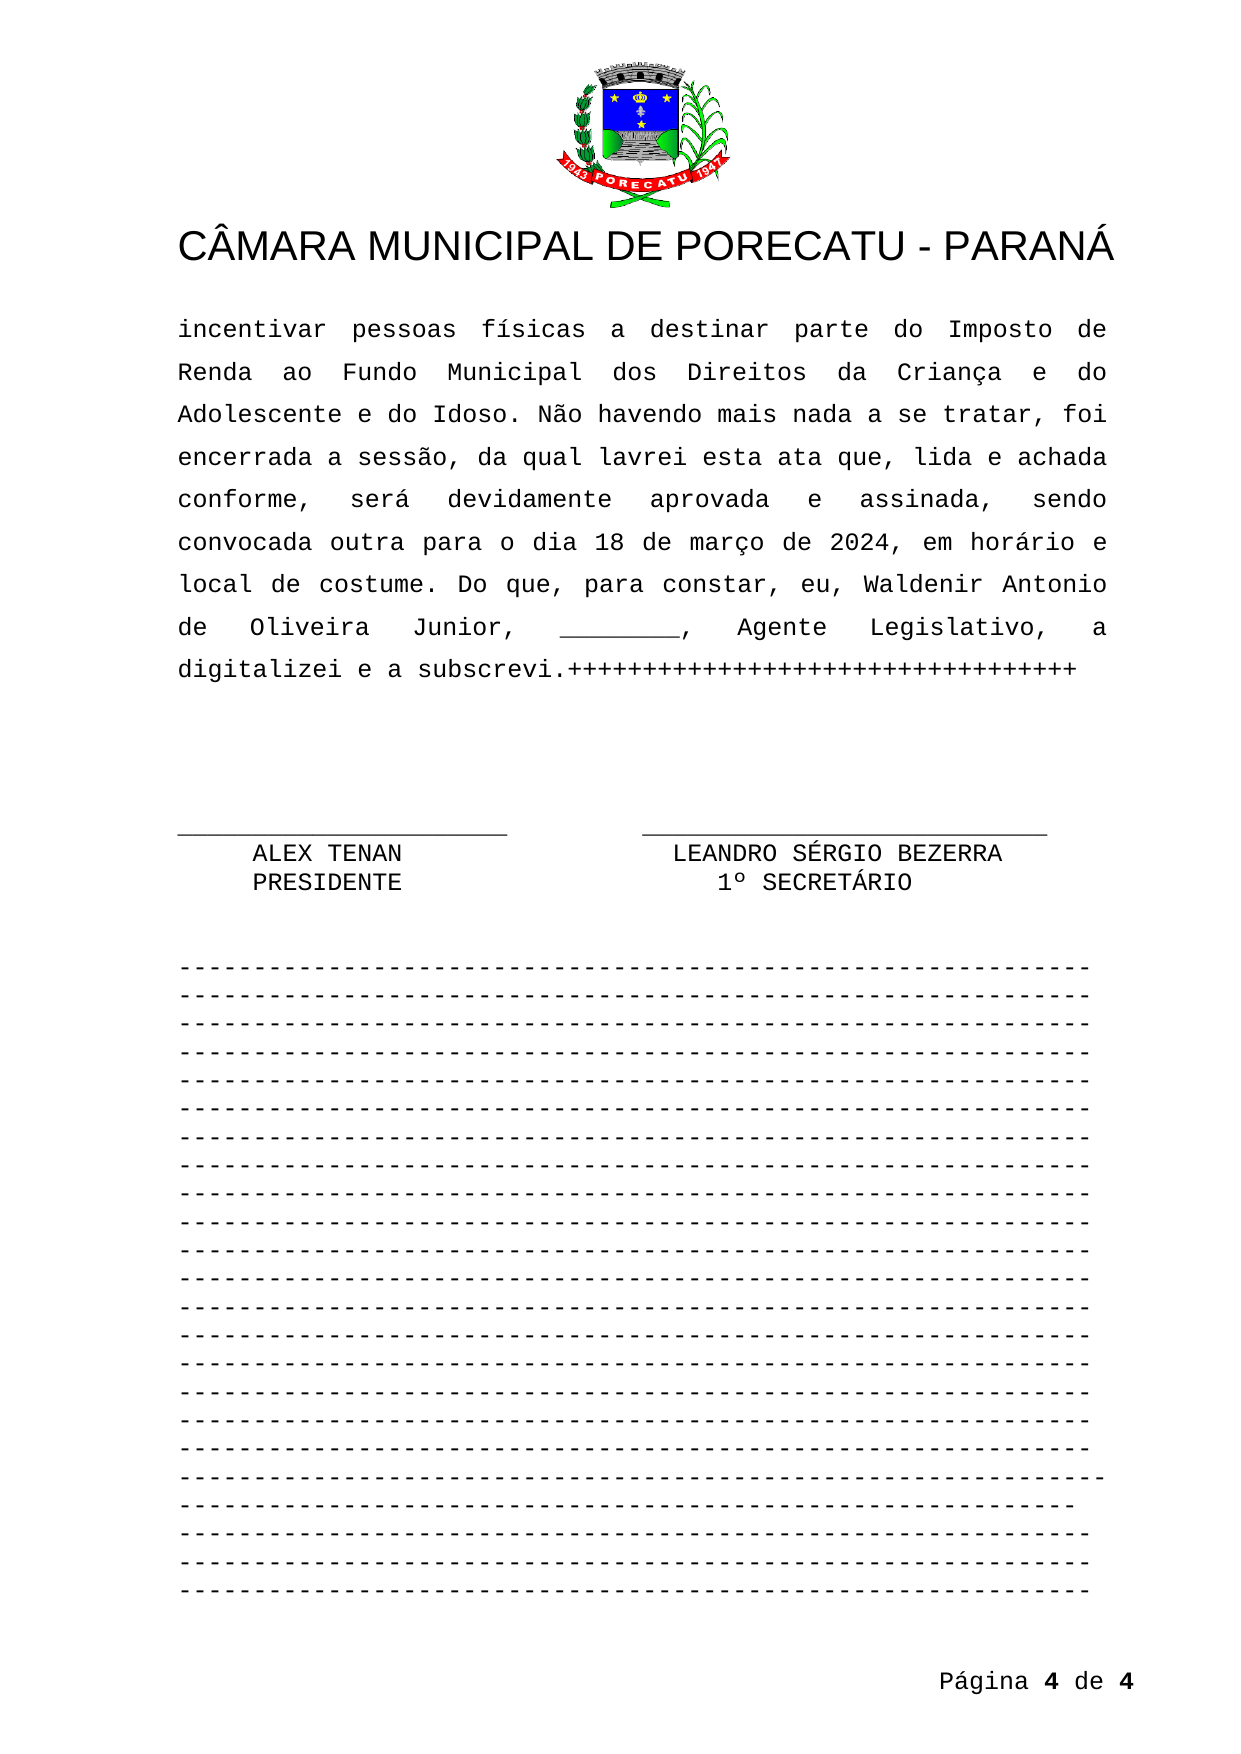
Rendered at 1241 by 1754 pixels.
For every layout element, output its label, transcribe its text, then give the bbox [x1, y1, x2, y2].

text ______________________ ___________________________ [177, 813, 1107, 841]
text ------------------------------------------------------------- [177, 1011, 1107, 1039]
text ------------------------------------------------------------- [177, 1266, 1107, 1294]
text ------------------------------------------------------------- [177, 1096, 1107, 1124]
text -------------------------------------------------------------------------------------------------------------------------- [177, 1464, 1107, 1521]
text ------------------------------------------------------------- [177, 1521, 1107, 1549]
text ------------------------------------------------------------- [177, 1153, 1107, 1181]
text ------------------------------------------------------------- [177, 983, 1107, 1011]
text ------------------------------------------------------------- [177, 1209, 1107, 1238]
text ------------------------------------------------------------- [177, 1408, 1107, 1436]
text ------------------------------------------------------------- [177, 1238, 1107, 1266]
text ------------------------------------------------------------- [177, 1549, 1107, 1578]
text ------------------------------------------------------------- [177, 1181, 1107, 1209]
text ------------------------------------------------------------- [177, 1039, 1107, 1068]
text ALEX TENAN LEANDRO SÉRGIO BEZERRA [177, 841, 1107, 869]
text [177, 317, 1107, 685]
text ------------------------------------------------------------- [177, 1124, 1107, 1153]
text ------------------------------------------------------------- [177, 1068, 1107, 1096]
text ------------------------------------------------------------- [177, 1379, 1107, 1408]
text ------------------------------------------------------------- [177, 1436, 1107, 1464]
text ------------------------------------------------------------- [177, 954, 1107, 983]
text ------------------------------------------------------------- [177, 1323, 1107, 1351]
text PRESIDENTE 1º SECRETÁRIO [177, 869, 1107, 898]
text ------------------------------------------------------------- [177, 1294, 1107, 1323]
text ------------------------------------------------------------- [177, 1351, 1107, 1379]
text ------------------------------------------------------------- [177, 1578, 1107, 1606]
